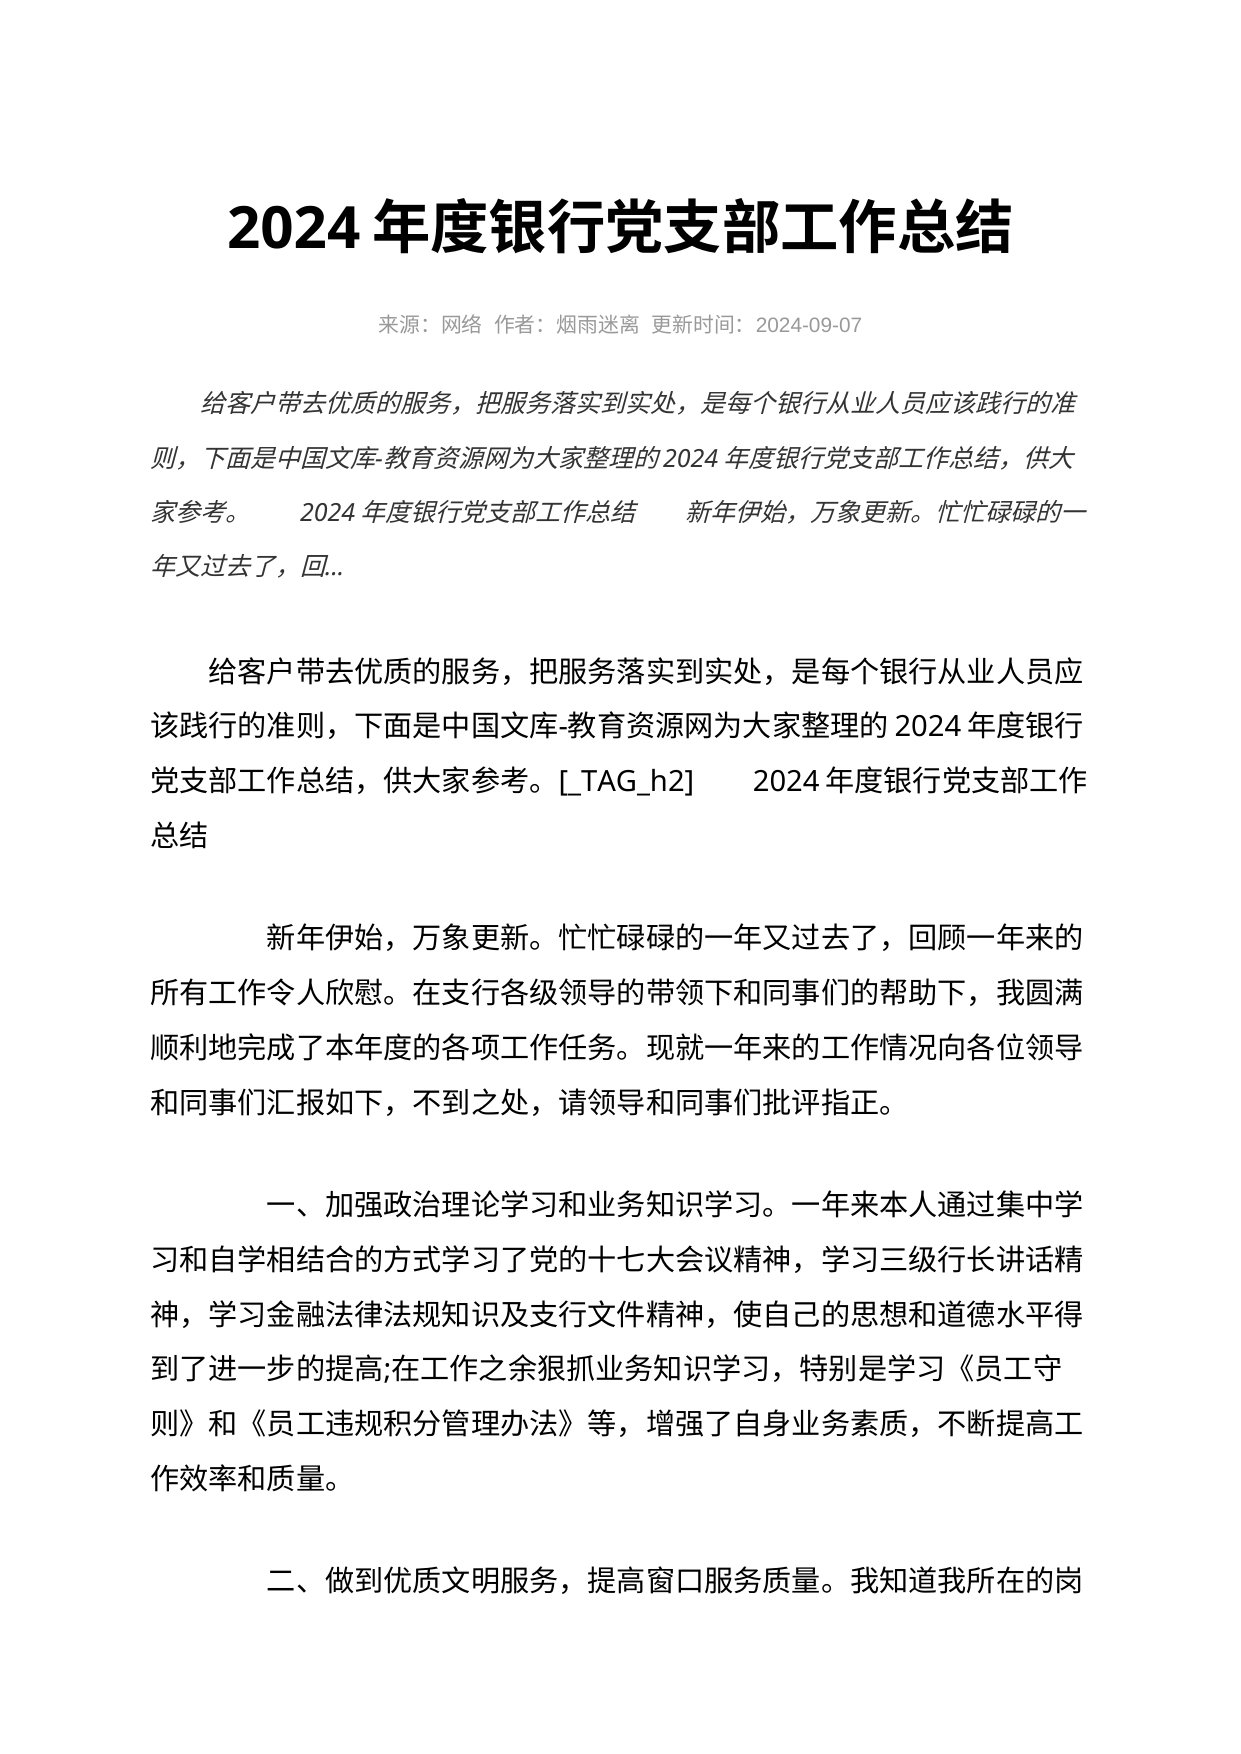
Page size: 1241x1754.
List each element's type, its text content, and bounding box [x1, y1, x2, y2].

text 给客户带去优质的服务，把服务落实到实处，是每个银行从业人员应该践行的准则，下面是中国文库-教育资源网为大家整理的2024年度银行党支部工作总结，供大家参考。[_TAG_h2] 2024年度银行党支部工作总结 [150, 648, 1090, 855]
text 一、加强政治理论学习和业务知识学习。一年来本人通过集中学习和自学相结合的方式学习了党的十七大会议精神，学习三级行长讲话精神，学习金融法律法规知识及支行文件精神，使自己的思想和道德水平得到了进一步的提高;在工作之余狠抓业务知识学习，特别是学习《员工守则》和《员工违规积分管理办法》等，增强了自身业务素质，不断提高工作效率和质量。 [150, 1181, 1090, 1498]
subtitle 2024年度银行党支部工作总结 [150, 181, 1090, 266]
text 给客户带去优质的服务，把服务落实到实处，是每个银行从业人员应该践行的准则，下面是中国文库-教育资源网为大家整理的2024年度银行党支部工作总结，供大家参考。 2024年度银行党支部工作总结 新年伊始，万象更新。忙忙碌碌的一年又过去了，回... [150, 384, 1090, 583]
text 来源：网络 作者：烟雨迷离 更新时间：2024-09-07 [150, 313, 1090, 337]
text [150, 1558, 1090, 1600]
text 新年伊始，万象更新。忙忙碌碌的一年又过去了，回顾一年来的所有工作令人欣慰。在支行各级领导的带领下和同事们的帮助下，我圆满顺利地完成了本年度的各项工作任务。现就一年来的工作情况向各位领导和同事们汇报如下，不到之处，请领导和同事们批评指正。 [150, 915, 1090, 1122]
